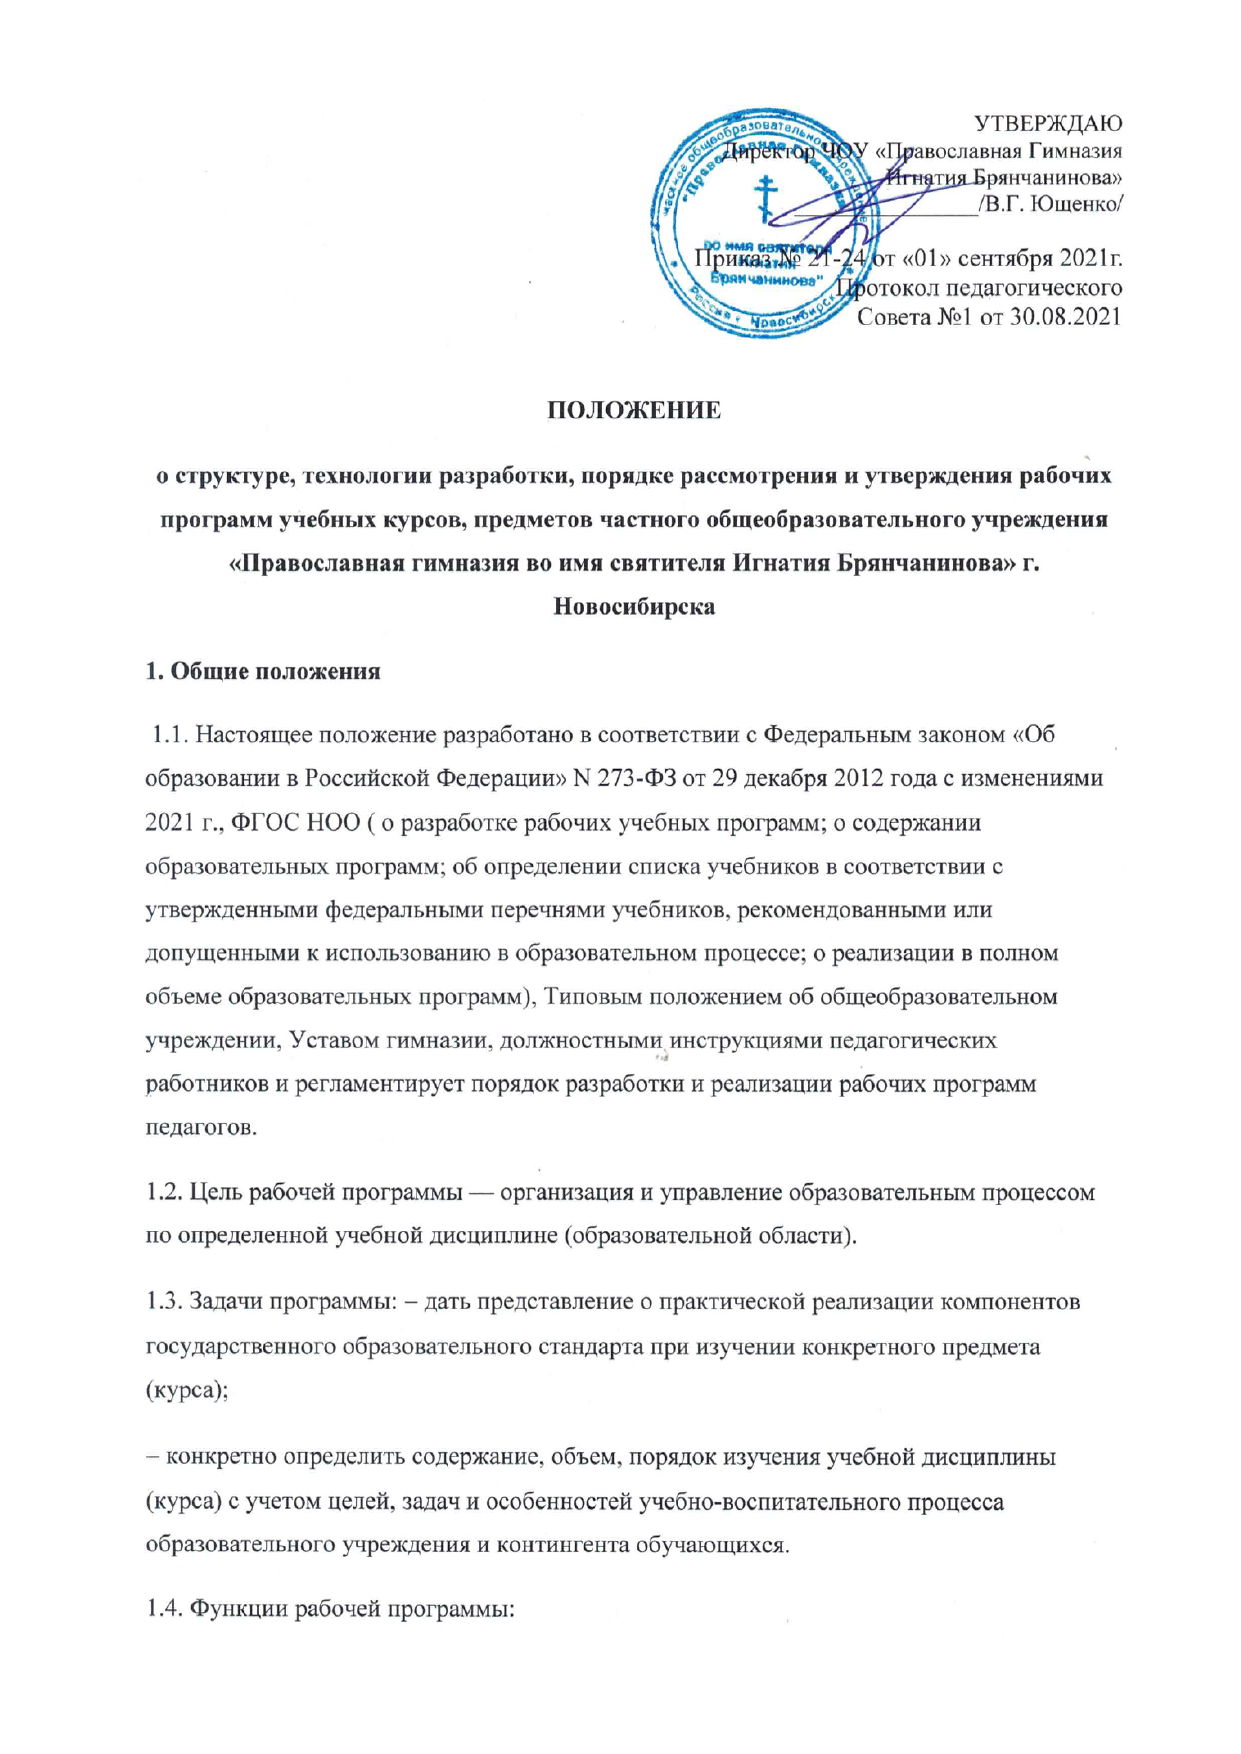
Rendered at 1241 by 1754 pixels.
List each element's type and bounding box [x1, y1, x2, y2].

picture [132, 96, 1128, 1645]
